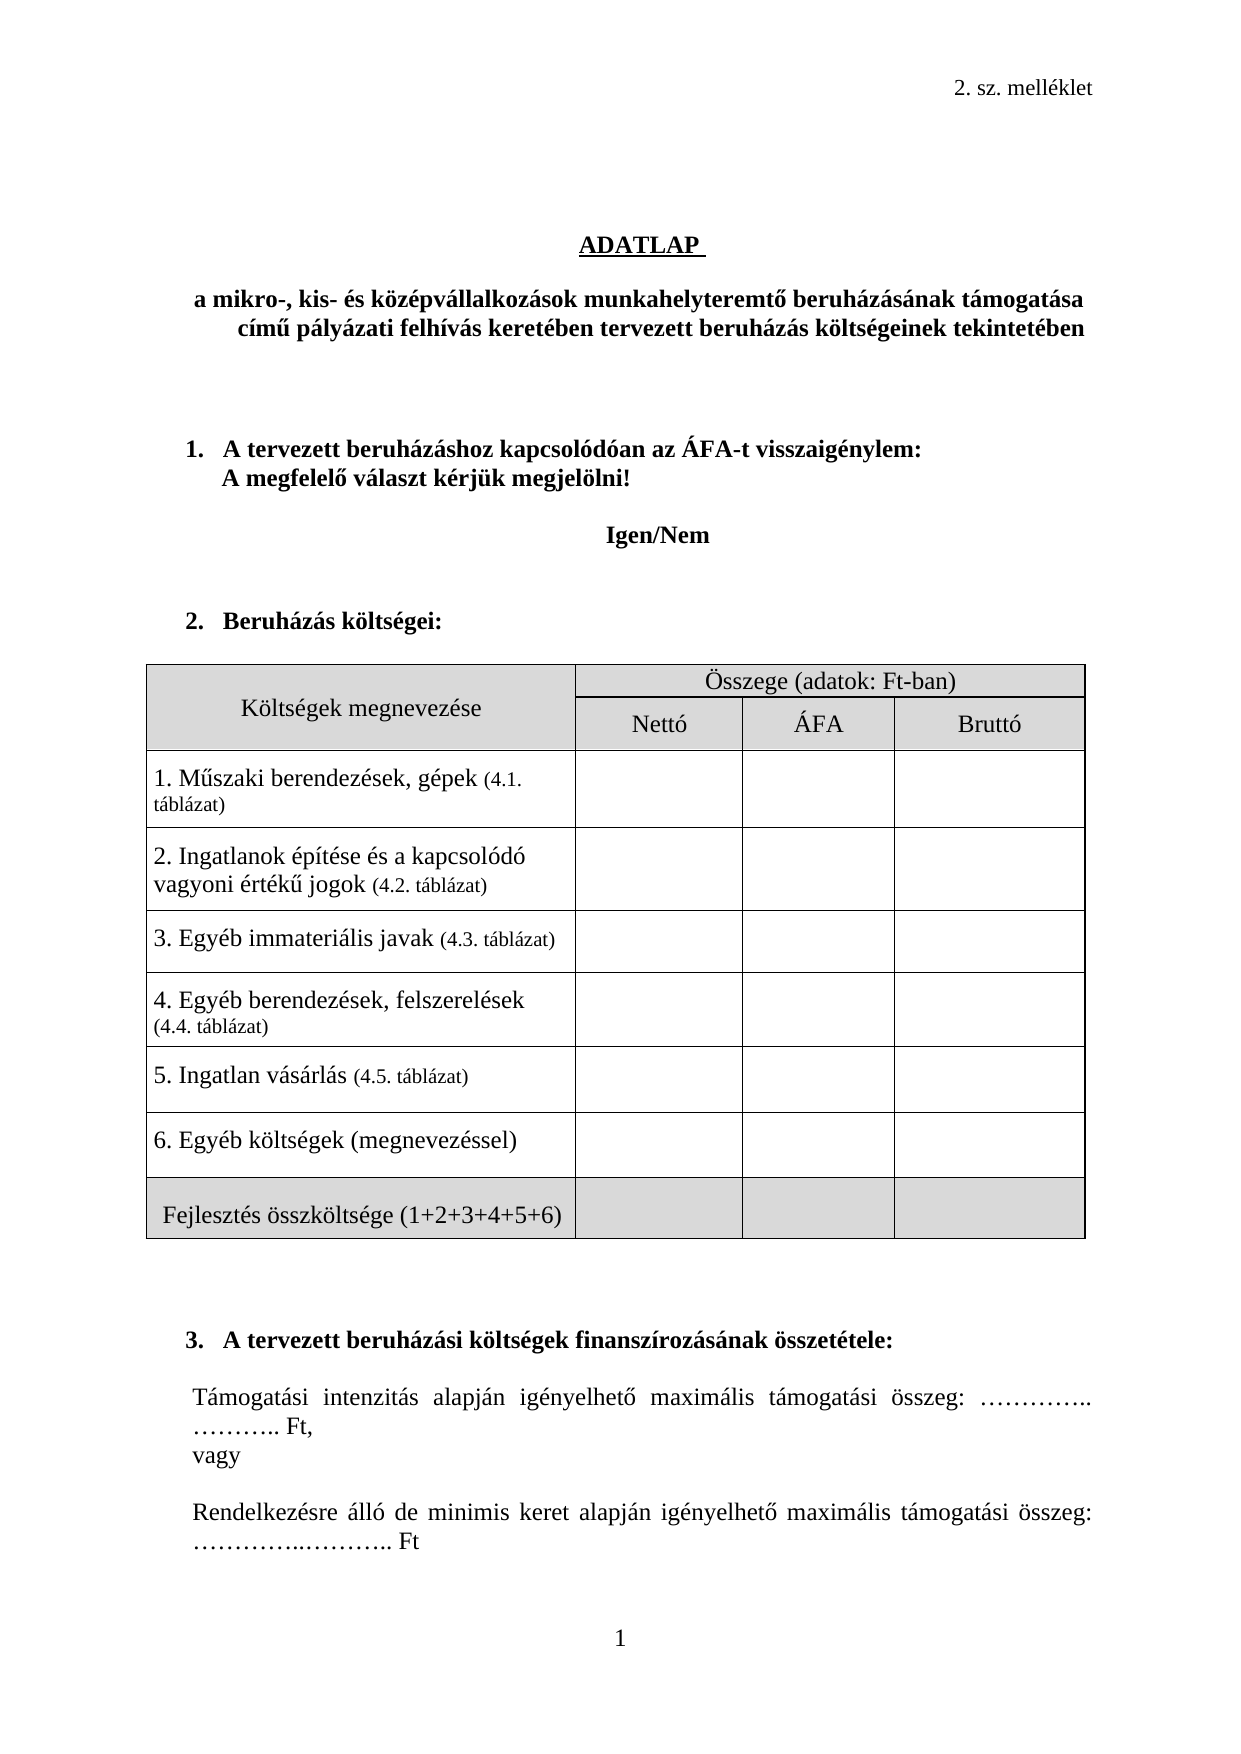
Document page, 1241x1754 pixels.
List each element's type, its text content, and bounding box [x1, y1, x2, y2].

table_cell [576, 751, 742, 827]
table_cell [743, 828, 894, 909]
table_cell [895, 828, 1084, 909]
table_header Összege (adatok: Ft-ban) [576, 665, 1084, 696]
text Igen/Nem [223, 520, 1093, 549]
table_cell 1. Műszaki berendezések, gépek (4.1. táblázat) [147, 751, 575, 827]
table_cell [895, 973, 1084, 1046]
text Rendelkezésre álló de minimis keret alapján igényelhető maximális támogatási összeg: …………..……….. Ft [192, 1497, 1093, 1555]
table_cell [576, 973, 742, 1046]
list A tervezett beruházási költségek finanszírozásának összetétele: [185, 1325, 1093, 1354]
table_cell [147, 1178, 163, 1238]
table_cell 4. Egyéb berendezések, felszerelések (4.4. táblázat) [147, 973, 575, 1046]
table_cell [576, 1178, 742, 1238]
table_cell Nettó [576, 698, 742, 749]
table_cell [895, 1047, 1084, 1112]
text A megfelelő választ kérjük megjelölni! [185, 463, 1093, 491]
table_cell [576, 1047, 742, 1112]
list ADATLAP [185, 230, 1093, 259]
table_cell [576, 911, 742, 972]
table_cell [743, 1047, 894, 1112]
text vagy [192, 1440, 1093, 1469]
table_cell [743, 751, 894, 827]
table_cell [895, 1113, 1084, 1177]
text Támogatási intenzitás alapján igényelhető maximális támogatási összeg: …………..……….. Ft, [192, 1382, 1093, 1440]
table_cell 2. Ingatlanok építése és a kapcsolódó vagyoni értékű jogok (4.2. táblázat) [147, 828, 575, 909]
table_cell [895, 911, 1084, 972]
table_cell [895, 1178, 1084, 1238]
table_cell Fejlesztés összköltsége (1+2+3+4+5+6) [163, 1178, 575, 1238]
table_cell 3. Egyéb immateriális javak (4.3. táblázat) [147, 911, 575, 972]
table_header Költségek megnevezése [147, 665, 575, 749]
table_cell [743, 1178, 894, 1238]
table_cell [743, 911, 894, 972]
table_cell 6. Egyéb költségek (megnevezéssel) [147, 1113, 575, 1177]
table_cell [743, 1113, 894, 1177]
table_cell [895, 751, 1084, 827]
list A tervezett beruházáshoz kapcsolódóan az ÁFA-t visszaigénylem: [185, 434, 1093, 463]
list a mikro-, kis- és középvállalkozások munkahelyteremtő beruházásának támogatása című pályázati felhívás keretében tervezett beruházás költségeinek tekintetében [185, 284, 1093, 341]
table_cell [743, 973, 894, 1046]
list Beruházás költségei: [185, 606, 1093, 635]
table_cell [576, 828, 742, 909]
table_cell ÁFA [743, 698, 894, 749]
table_cell [576, 1113, 742, 1177]
table_cell 5. Ingatlan vásárlás (4.5. táblázat) [147, 1047, 575, 1112]
table_cell Bruttó [895, 698, 1084, 749]
